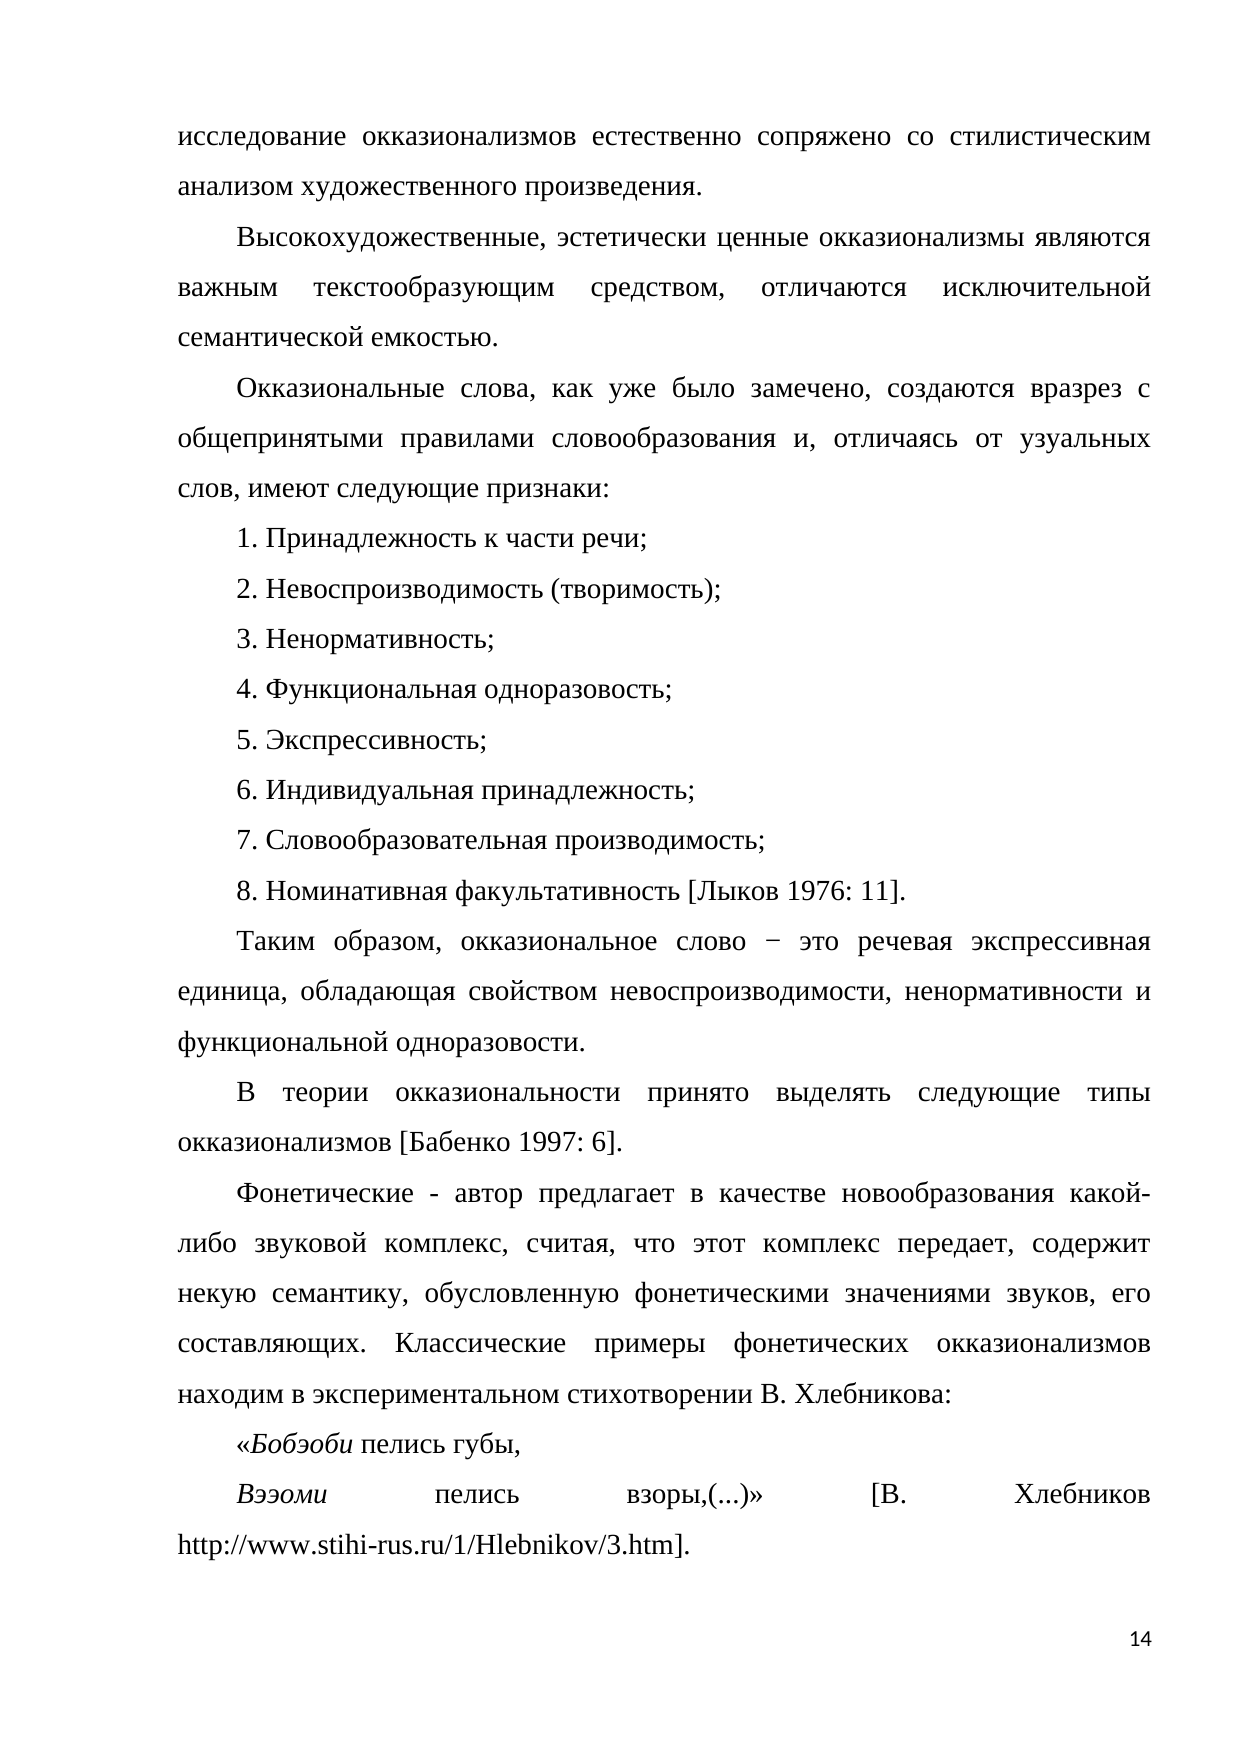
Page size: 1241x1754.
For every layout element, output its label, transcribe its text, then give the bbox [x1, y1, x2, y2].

text 2. Невоспроизводимость (творимость); [177, 571, 1152, 604]
text Окказиональные слова, как уже было замечено, создаются вразрез с общепринятыми правилами словообразования и, отличаясь от узуальных слов, имеют следующие признаки: [177, 370, 1152, 504]
text Вээоми пелись взоры,(...)» [В. Хлебников http://www.stihi-rus.ru/1/Hlebnikov/3.htm]. [177, 1477, 1152, 1560]
text 3. Ненормативность; [177, 621, 1152, 655]
text 5. Экспрессивность; [177, 722, 1152, 755]
text 6. Индивидуальная принадлежность; [177, 772, 1152, 806]
text 4. Функциональная одноразовость; [177, 672, 1152, 705]
text Таким образом, окказиональное слово − это речевая экспрессивная единица, обладающая свойством невоспроизводимости, ненормативности и функциональной одноразовости. [177, 923, 1152, 1057]
text 1. Принадлежность к части речи; [177, 521, 1152, 554]
text 7. Словообразовательная производимость; [177, 822, 1152, 856]
text Высокохудожественные, эстетически ценные окказионализмы являются важным текстообразующим средством, отличаются исключительной семантической емкостью. [177, 219, 1152, 353]
text 8. Номинативная факультативность [Лыков 1976: 11]. [177, 873, 1152, 906]
text Фонетические - автор предлагает в качестве новообразования какой-либо звуковой комплекс, считая, что этот комплекс передает, содержит некую семантику, обусловленную фонетическими значениями звуков, его составляющих. Классические примеры фонетических окказионализмов находим в экспериментальном стихотворении В. Хлебникова: [177, 1175, 1152, 1409]
text В теории окказиональности принято выделять следующие типы окказионализмов [Бабенко 1997: 6]. [177, 1074, 1152, 1158]
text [177, 118, 1152, 202]
text «Бобэоби пелись губы, [177, 1426, 1152, 1460]
